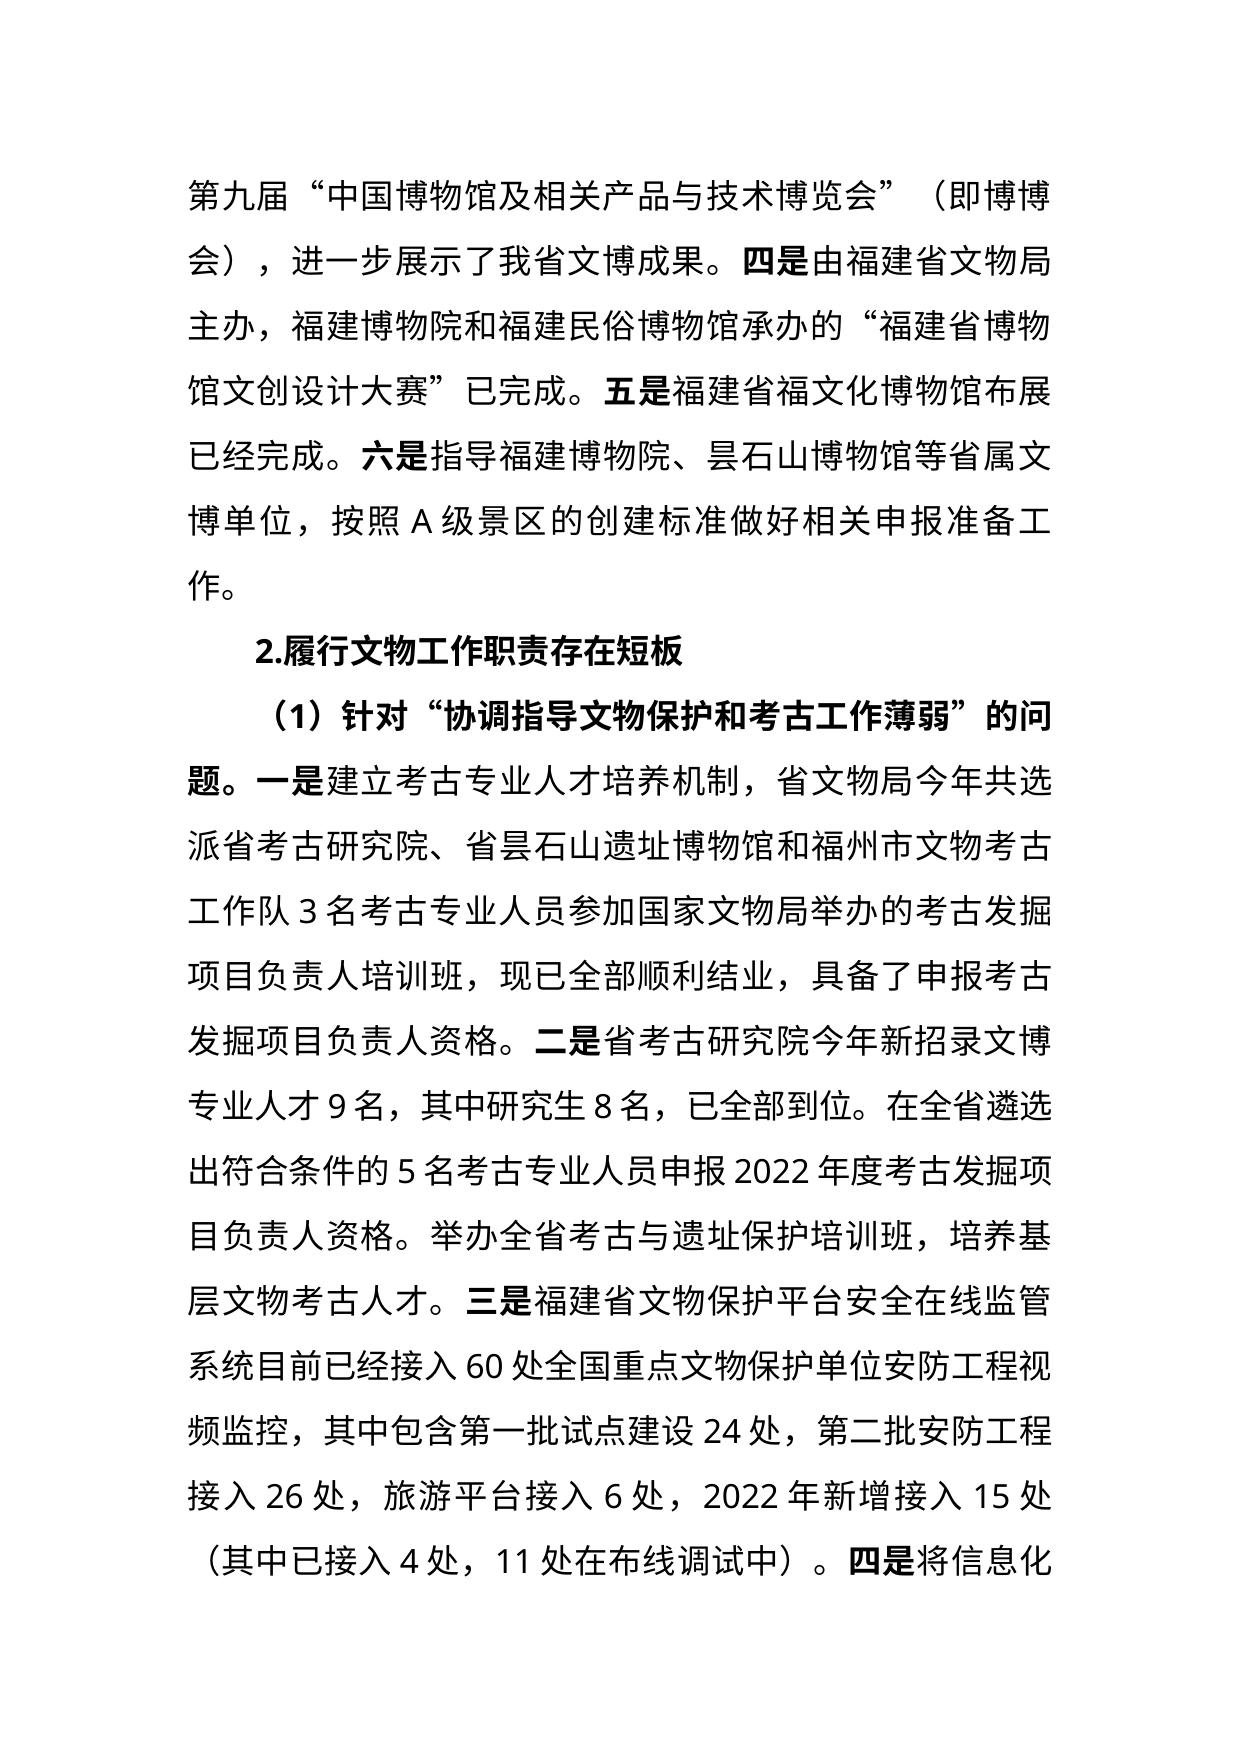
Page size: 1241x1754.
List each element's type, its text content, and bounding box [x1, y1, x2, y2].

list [187, 162, 1053, 617]
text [187, 682, 1053, 1592]
text 2.履行文物工作职责存在短板 [187, 617, 1053, 682]
